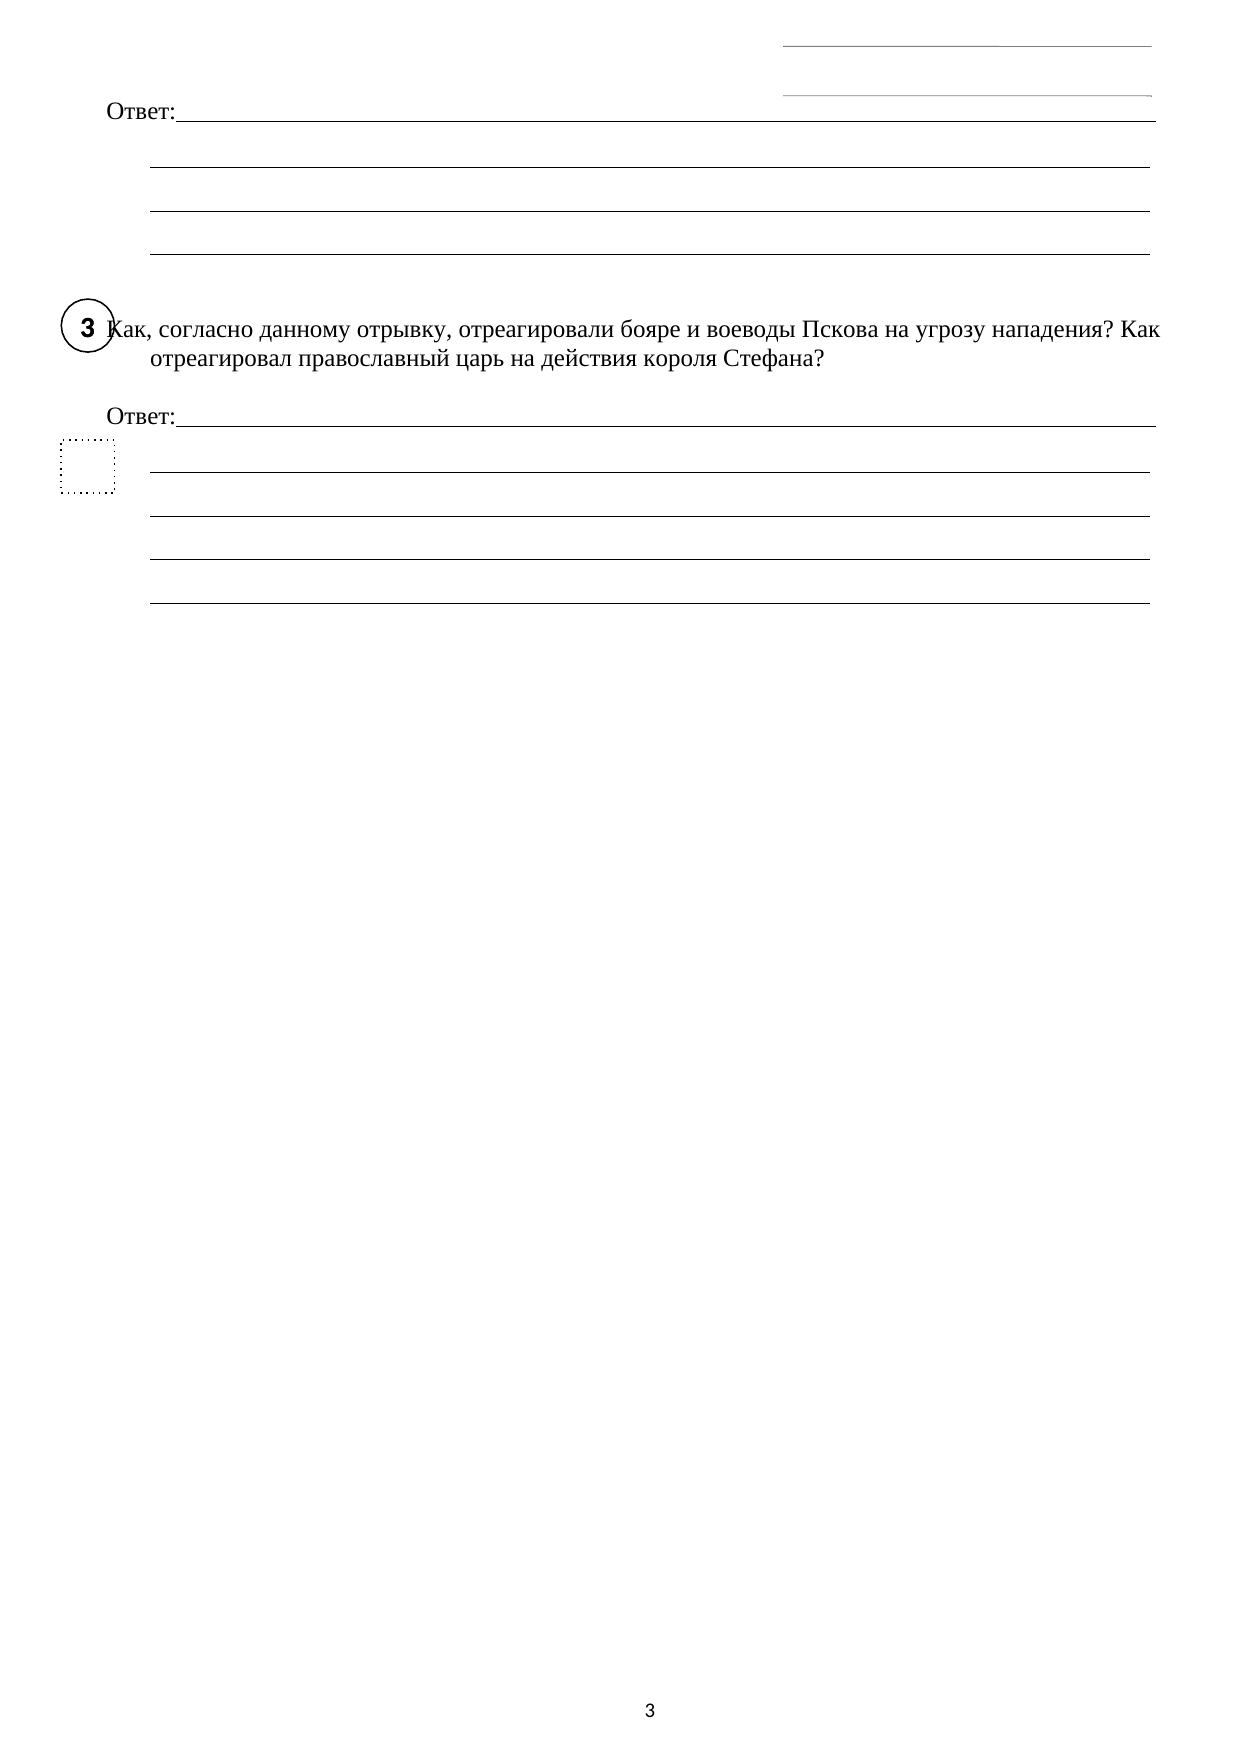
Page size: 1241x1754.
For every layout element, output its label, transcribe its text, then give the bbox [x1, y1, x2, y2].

text Ответ: [106, 401, 1181, 430]
text Как, согласно данному отрывку, отреагировали бояре и воеводы Пскова на угрозу нападения? Как отреагировал православный царь на действия короля Стефана? [106, 314, 1181, 372]
text Ответ: [106, 96, 1181, 124]
